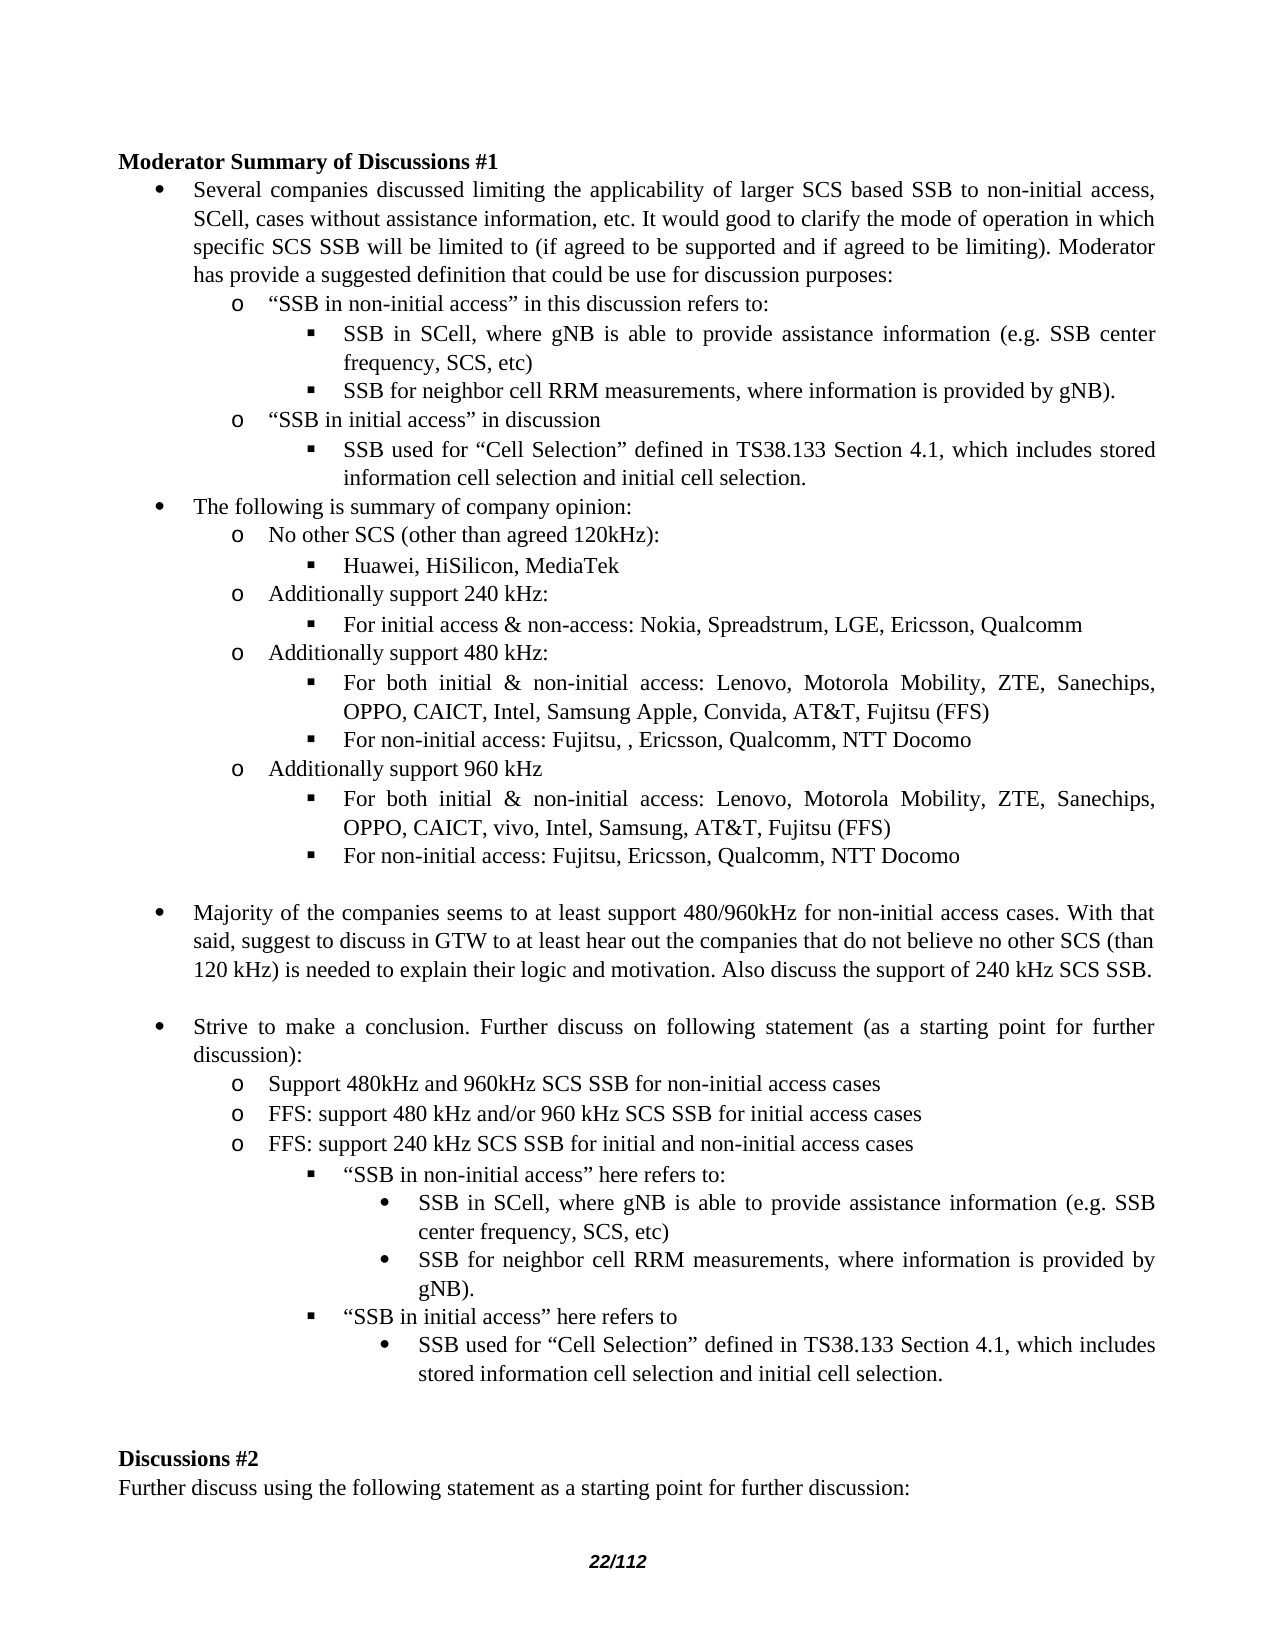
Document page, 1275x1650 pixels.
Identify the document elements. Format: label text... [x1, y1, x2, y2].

list Additionally support 960 kHz [231, 755, 1157, 783]
list Strive to make a conclusion. Further discuss on following statement (as a starting point for further discussion): [156, 1013, 1157, 1067]
list Additionally support 240 kHz: [231, 580, 1157, 608]
list SSB used for “Cell Selection” defined in TS38.133 Section 4.1, which includes stored information cell selection and initial cell selection. [306, 436, 1157, 491]
list “SSB in non-initial access” in this discussion refers to: [231, 290, 1157, 318]
list Additionally support 480 kHz: [231, 639, 1157, 667]
list FFS: support 240 kHz SCS SSB for initial and non-initial access cases [231, 1130, 1157, 1159]
list Majority of the companies seems to at least support 480/960kHz for non-initial access cases. With that said, suggest to discuss in GTW to at least hear out the companies that do not believe no other SCS (than 120 kHz) is needed to explain their logic and motivation. Also discuss the support of 240 kHz SCS SSB. [156, 899, 1157, 982]
text Moderator Summary of Discussions #1 [118, 148, 1157, 174]
list Several companies discussed limiting the applicability of larger SCS based SSB to non-initial access, SCell, cases without assistance information, etc. It would good to clarify the mode of operation in which specific SCS SSB will be limited to (if agreed to be supported and if agreed to be limiting). Moderator has provide a suggested definition that could be use for discussion purposes: [156, 176, 1157, 288]
list “SSB in non-initial access” here refers to: [306, 1161, 1157, 1187]
list For non-initial access: Fujitsu, , Ericsson, Qualcomm, NTT Docomo [306, 726, 1157, 753]
list Support 480kHz and 960kHz SCS SSB for non-initial access cases [231, 1069, 1157, 1098]
text Discussions #2 [118, 1445, 1157, 1472]
list SSB in SCell, where gNB is able to provide assistance information (e.g. SSB center frequency, SCS, etc) [306, 320, 1157, 375]
list No other SCS (other than agreed 120kHz): [231, 521, 1157, 549]
list For both initial & non-initial access: Lenovo, Motorola Mobility, ZTE, Sanechips, OPPO, CAICT, Intel, Samsung Apple, Convida, AT&T, Fujitsu (FFS) [306, 669, 1157, 724]
list For non-initial access: Fujitsu, Ericsson, Qualcomm, NTT Docomo [306, 842, 1157, 868]
list “SSB in initial access” in discussion [231, 406, 1157, 434]
list SSB in SCell, where gNB is able to provide assistance information (e.g. SSB center frequency, SCS, etc) [381, 1189, 1157, 1244]
list For initial access & non-access: Nokia, Spreadstrum, LGE, Ericsson, Qualcomm [306, 611, 1157, 637]
list SSB used for “Cell Selection” defined in TS38.133 Section 4.1, which includes stored information cell selection and initial cell selection. [381, 1331, 1157, 1386]
text Further discuss using the following statement as a starting point for further discussion: [118, 1474, 1157, 1500]
list SSB for neighbor cell RRM measurements, where information is provided by gNB). [381, 1246, 1157, 1301]
list For both initial & non-initial access: Lenovo, Motorola Mobility, ZTE, Sanechips, OPPO, CAICT, vivo, Intel, Samsung, AT&T, Fujitsu (FFS) [306, 785, 1157, 840]
list The following is summary of company opinion: [156, 493, 1157, 519]
list FFS: support 480 kHz and/or 960 kHz SCS SSB for initial access cases [231, 1100, 1157, 1128]
list “SSB in initial access” here refers to [306, 1303, 1157, 1329]
list SSB for neighbor cell RRM measurements, where information is provided by gNB). [306, 377, 1157, 403]
list Huawei, HiSilicon, MediaTek [306, 552, 1157, 578]
